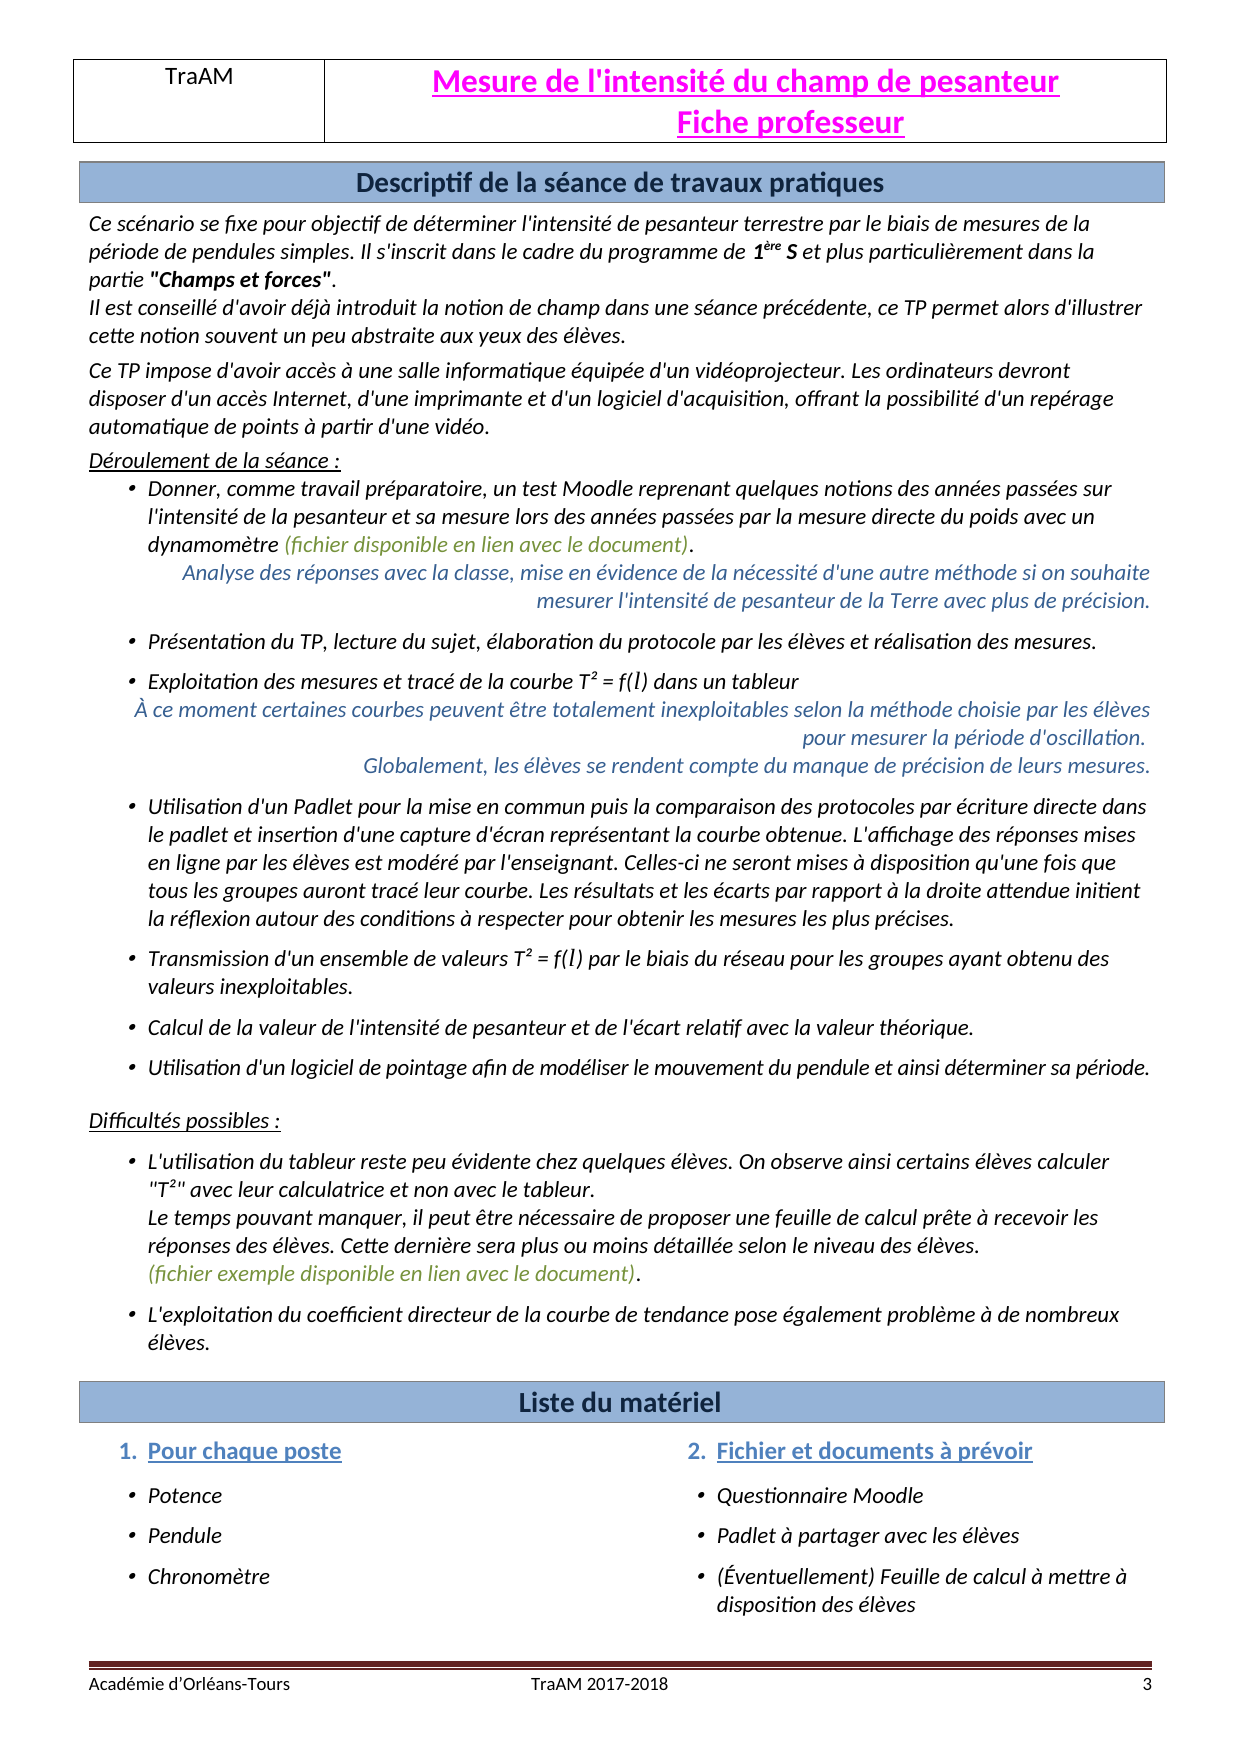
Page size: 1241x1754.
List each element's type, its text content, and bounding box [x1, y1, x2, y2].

list Questionnaire Moodle [695, 1481, 1152, 1509]
list Padlet à partager avec les élèves [695, 1522, 1152, 1550]
text Liste du matériel [80, 1382, 1164, 1422]
list Chronomètre [126, 1562, 583, 1590]
subtitle Pour chaque poste [118, 1435, 583, 1466]
subtitle Fichier et documents à prévoir [687, 1435, 1152, 1466]
text Ce scénario se fixe pour objectif de déterminer l'intensité de pesanteur terrestre par le biais de mesures de la période de pendules simples. Il s'inscrit dans le cadre du programme de 1ère S et plus particulièrement dans la partie "Champs et forces". Il est conseillé d'avoir déjà introduit la notion de champ dans une séance précédente, ce TP permet alors d'illustrer cette notion souvent un peu abstraite aux yeux des élèves. [89, 209, 1152, 349]
list Calcul de la valeur de l'intensité de pesanteur et de l'écart relatif avec la valeur théorique. [126, 1013, 1152, 1041]
list (Éventuellement) Feuille de calcul à mettre à disposition des élèves [695, 1562, 1152, 1618]
text Déroulement de la séance : [89, 446, 1152, 474]
table_header TraAM [74, 60, 324, 142]
list Utilisation d'un Padlet pour la mise en commun puis la comparaison des protocoles par écriture directe dans le padlet et insertion d'une capture d'écran représentant la courbe obtenue. L'affichage des réponses mises en ligne par les élèves est modéré par l'enseignant. Celles-ci ne seront mises à disposition qu'une fois que tous les groupes auront tracé leur courbe. Les résultats et les écarts par rapport à la droite attendue initient la réflexion autour des conditions à respecter pour obtenir les mesures les plus précises. [126, 792, 1152, 932]
list Potence [126, 1481, 583, 1509]
text Analyse des réponses avec la classe, mise en évidence de la nécessité d'une autre méthode si on souhaite mesurer l'intensité de pesanteur de la Terre avec plus de précision. [126, 558, 1152, 614]
text À ce moment certaines courbes peuvent être totalement inexploitables selon la méthode choisie par les élèves pour mesurer la période d'oscillation. Globalement, les élèves se rendent compte du manque de précision de leurs mesures. [126, 695, 1152, 779]
text Descriptif de la séance de travaux pratiques [80, 163, 1164, 202]
list Transmission d'un ensemble de valeurs T² = f() par le biais du réseau pour les groupes ayant obtenu des valeurs inexploitables. [126, 944, 1152, 1001]
list L'exploitation du coefficient directeur de la courbe de tendance pose également problème à de nombreux élèves. [126, 1300, 1152, 1356]
table_header Mesure de l'intensité du champ de pesanteur Fiche professeur [325, 60, 1166, 142]
list Exploitation des mesures et tracé de la courbe T² = f() dans un tableur [126, 667, 1152, 695]
list L'utilisation du tableur reste peu évidente chez quelques élèves. On observe ainsi certains élèves calculer "T²" avec leur calculatrice et non avec le tableur. Le temps pouvant manquer, il peut être nécessaire de proposer une feuille de calcul prête à recevoir les réponses des élèves. Cette dernière sera plus ou moins détaillée selon le niveau des élèves. (fichier exemple disponible en lien avec le document). [126, 1147, 1152, 1287]
list Présentation du TP, lecture du sujet, élaboration du protocole par les élèves et réalisation des mesures. [126, 627, 1152, 655]
text Ce TP impose d'avoir accès à une salle informatique équipée d'un vidéoprojecteur. Les ordinateurs devront disposer d'un accès Internet, d'une imprimante et d'un logiciel d'acquisition, offrant la possibilité d'un repérage automatique de points à partir d'une vidéo. [89, 356, 1152, 440]
list Donner, comme travail préparatoire, un test Moodle reprenant quelques notions des années passées sur l'intensité de la pesanteur et sa mesure lors des années passées par la mesure directe du poids avec un dynamomètre (fichier disponible en lien avec le document). [126, 474, 1152, 558]
text Difficultés possibles : [89, 1107, 1152, 1134]
list Utilisation d'un logiciel de pointage afin de modéliser le mouvement du pendule et ainsi déterminer sa période. [126, 1053, 1152, 1082]
list Pendule [126, 1522, 583, 1550]
